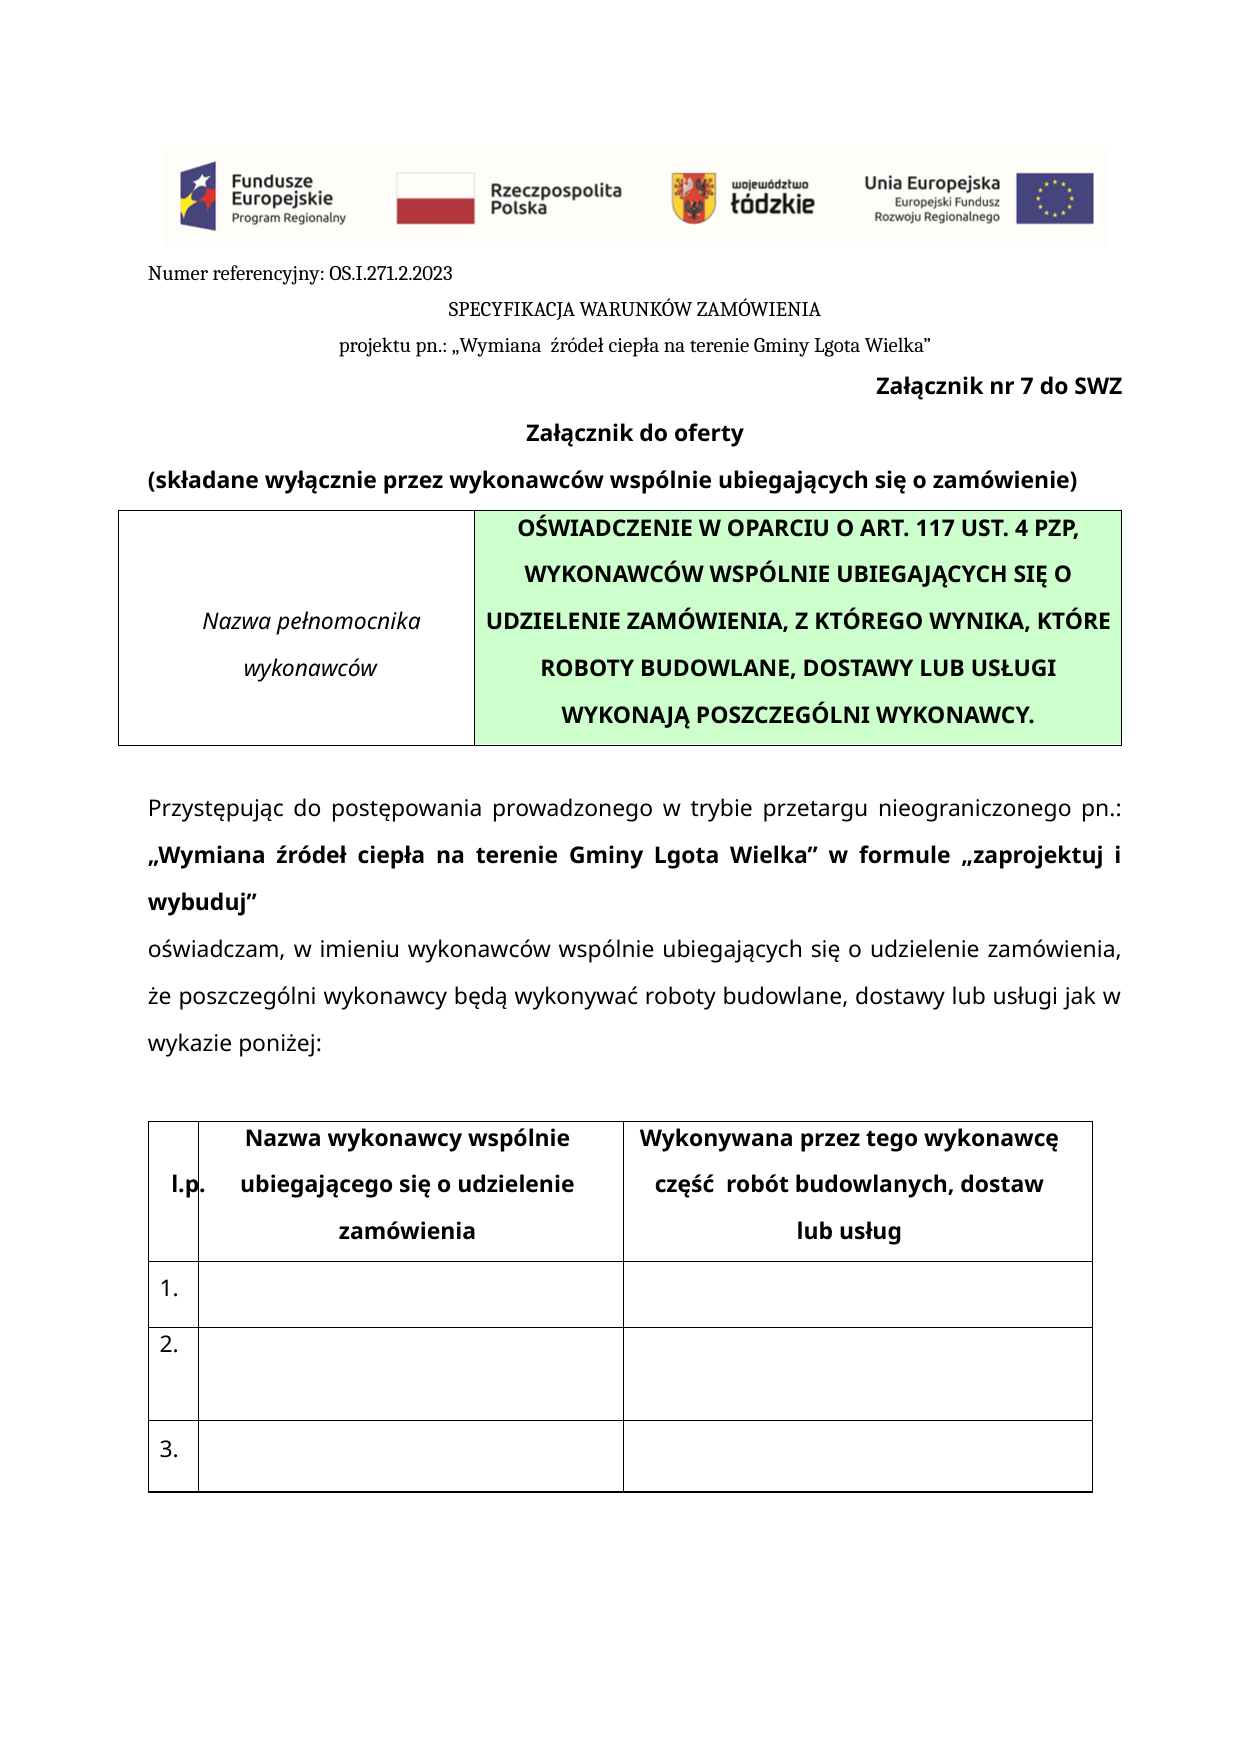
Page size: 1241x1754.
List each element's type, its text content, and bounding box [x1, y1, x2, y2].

text Numer referencyjny: OS.I.271.2.2023 [148, 262, 1122, 286]
table_header OŚWIADCZENIE W OPARCIU O ART. 117 UST. 4 PZP, WYKONAWCÓW WSPÓLNIE UBIEGAJĄCYCH SIĘ O UDZIELENIE ZAMÓWIENIA, Z KTÓREGO WYNIKA, KTÓRE ROBOTY BUDOWLANE, DOSTAWY LUB USŁUGI WYKONAJĄ POSZCZEGÓLNI WYKONAWCY. [475, 511, 1121, 744]
table_cell [624, 1262, 1092, 1327]
text SPECYFIKACJA WARUNKÓW ZAMÓWIENIA [148, 298, 1122, 322]
table_cell [199, 1262, 623, 1327]
text projektu pn.: „Wymiana źródeł ciepła na terenie Gminy Lgota Wielka” [148, 334, 1122, 358]
text (składane wyłącznie przez wykonawców wspólnie ubiegających się o zamówienie) [148, 463, 1122, 495]
text Przystępując do postępowania prowadzonego w trybie przetargu nieograniczonego pn.: „Wymiana źródeł ciepła na terenie Gminy Lgota Wielka” w formule „zaprojektuj i wybuduj” [148, 792, 1122, 917]
table_header Wykonywana przez tego wykonawcę część robót budowlanych, dostaw lub usług [624, 1122, 1092, 1261]
table_cell [199, 1421, 623, 1491]
table_cell [624, 1328, 1092, 1419]
text Załącznik nr 7 do SWZ [148, 370, 1122, 401]
table_cell [199, 1328, 623, 1419]
table_header Nazwa wykonawcy wspólnie ubiegającego się o udzielenie zamówienia [199, 1122, 623, 1261]
table_header l.p. [149, 1122, 198, 1261]
table_cell 3. [149, 1421, 198, 1491]
table_cell 2. [149, 1328, 198, 1419]
text oświadczam, w imieniu wykonawców wspólnie ubiegających się o udzielenie zamówienia, że poszczególni wykonawcy będą wykonywać roboty budowlane, dostawy lub usługi jak w wykazie poniżej: [148, 933, 1122, 1058]
table_cell 1. [149, 1262, 198, 1327]
table_cell [624, 1421, 1092, 1491]
table_header Nazwa pełnomocnika wykonawców [119, 511, 474, 744]
text Załącznik do oferty [148, 417, 1122, 448]
picture [163, 147, 1108, 248]
